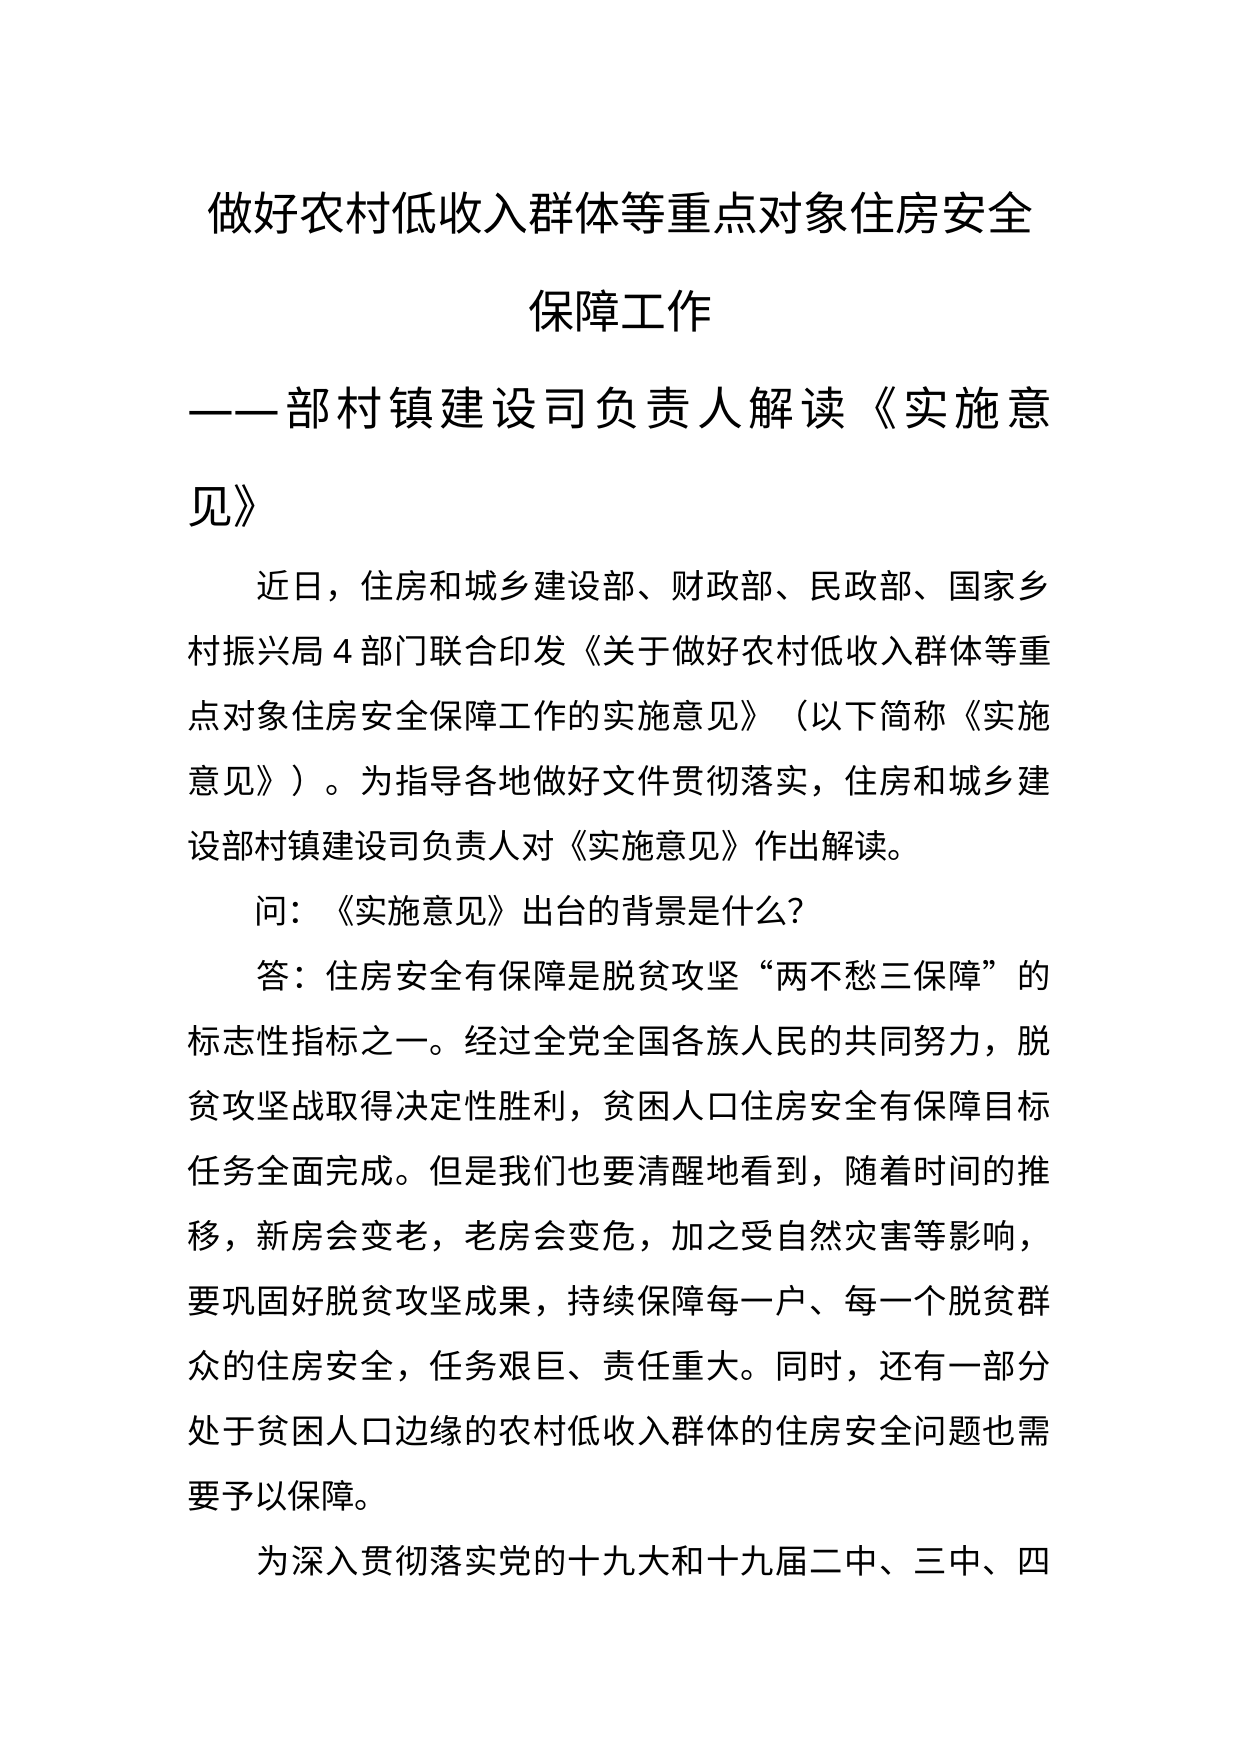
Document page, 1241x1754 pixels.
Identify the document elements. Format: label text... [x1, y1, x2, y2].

text 做好农村低收入群体等重点对象住房安全保障工作 [187, 162, 1053, 357]
text ——部村镇建设司负责人解读《实施意见》 [187, 357, 1053, 552]
text 答：住房安全有保障是脱贫攻坚“两不愁三保障”的标志性指标之一。经过全党全国各族人民的共同努力，脱贫攻坚战取得决定性胜利，贫困人口住房安全有保障目标任务全面完成。但是我们也要清醒地看到，随着时间的推移，新房会变老，老房会变危，加之受自然灾害等影响，要巩固好脱贫攻坚成果，持续保障每一户、每一个脱贫群众的住房安全，任务艰巨、责任重大。同时，还有一部分处于贫困人口边缘的农村低收入群体的住房安全问题也需要予以保障。 [187, 942, 1053, 1527]
text 问：《实施意见》出台的背景是什么？ [187, 877, 1053, 942]
text 近日，住房和城乡建设部、财政部、民政部、国家乡村振兴局4部门联合印发《关于做好农村低收入群体等重点对象住房安全保障工作的实施意见》（以下简称《实施意见》）。为指导各地做好文件贯彻落实，住房和城乡建设部村镇建设司负责人对《实施意见》作出解读。 [187, 552, 1053, 877]
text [187, 1527, 1053, 1592]
